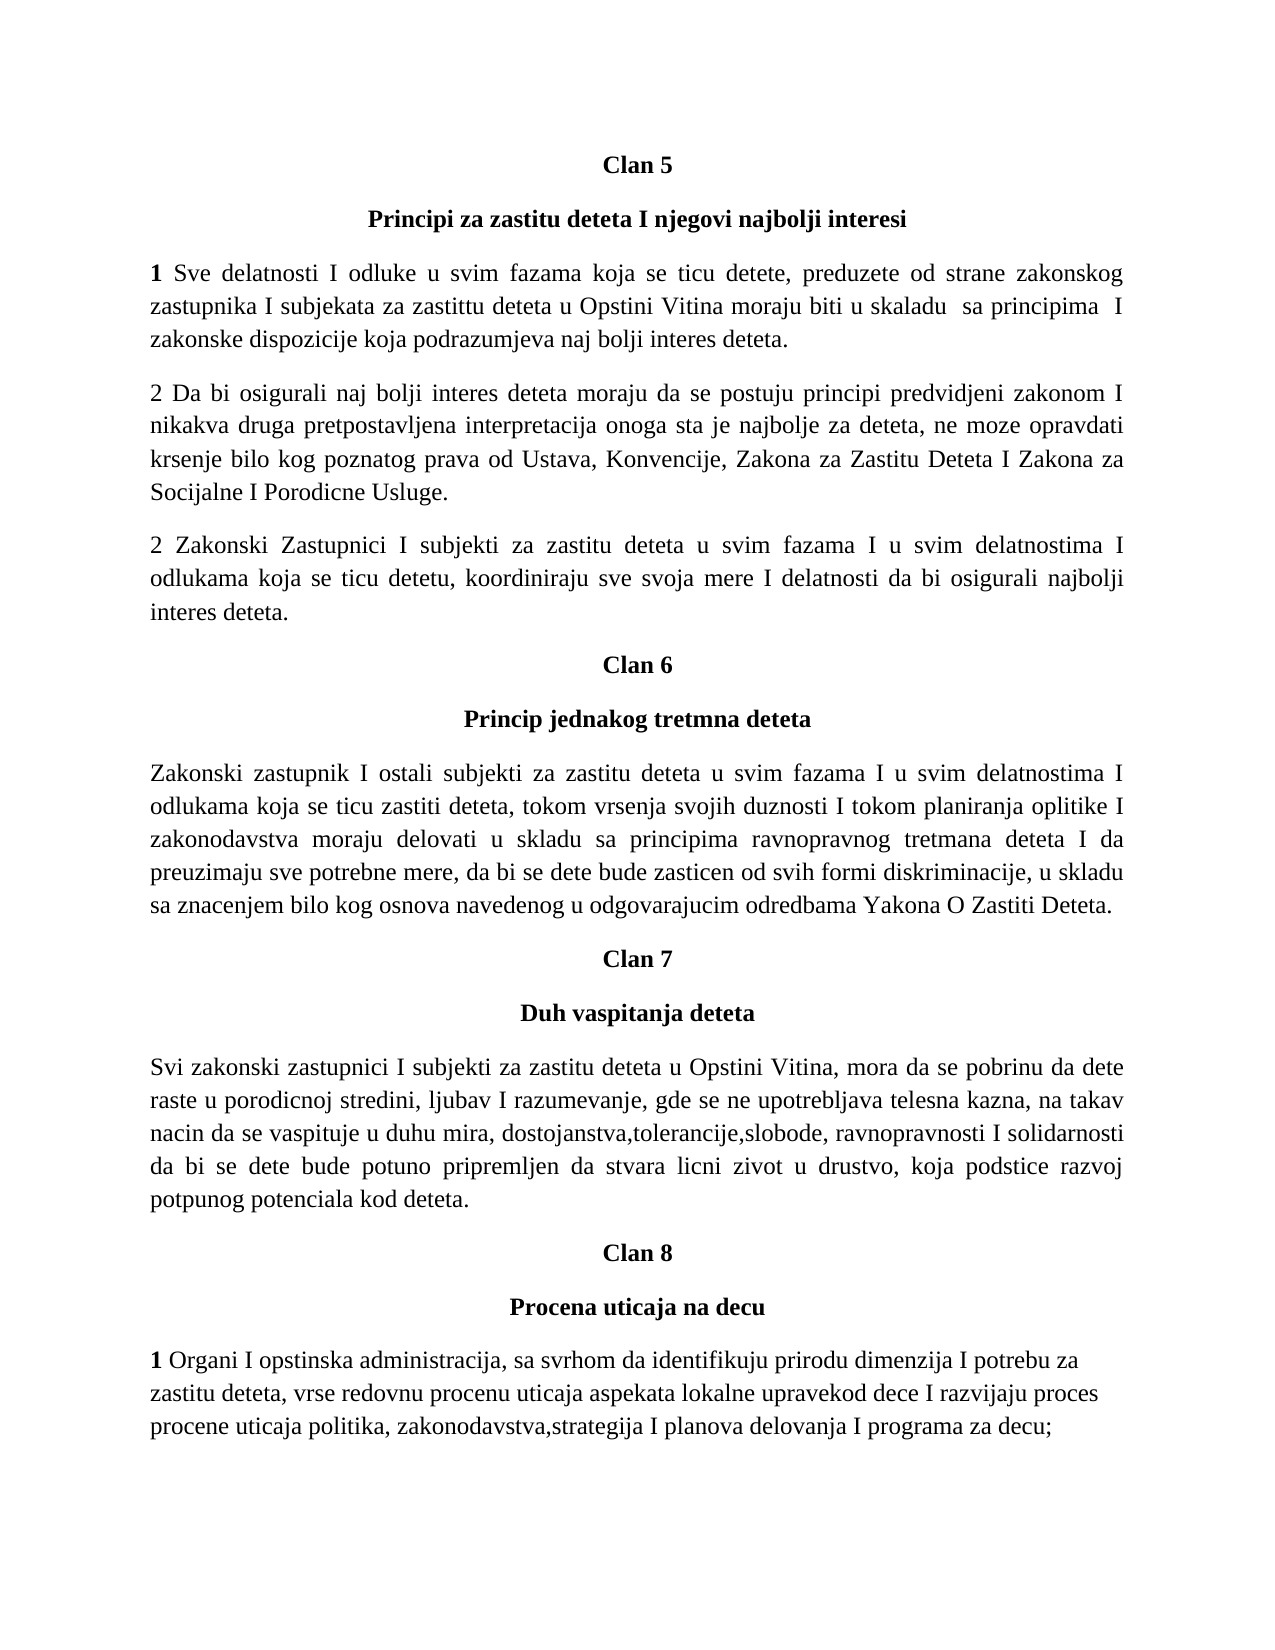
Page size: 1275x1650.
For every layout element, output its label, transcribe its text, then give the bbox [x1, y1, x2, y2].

text Procena uticaja na decu [150, 1292, 1125, 1320]
text Svi zakonski zastupnici I subjekti za zastitu deteta u Opstini Vitina, mora da se pobrinu da dete raste u porodicnoj stredini, ljubav I razumevanje, gde se ne upotrebljava telesna kazna, na takav nacin da se vaspituje u duhu mira, dostojanstva,tolerancije,slobode, ravnopravnosti I solidarnosti da bi se dete bude potuno pripremljen da stvara licni zivot u drustvo, koja podstice razvoj potpunog potenciala kod deteta. [150, 1052, 1125, 1213]
text Princip jednakog tretmna deteta [150, 704, 1125, 733]
text 2 Zakonski Zastupnici I subjekti za zastitu deteta u svim fazama I u svim delatnostima I odlukama koja se ticu detetu, koordiniraju sve svoja mere I delatnosti da bi osigurali najbolji interes deteta. [150, 531, 1125, 625]
text Clan 6 [150, 650, 1125, 679]
text 1 Sve delatnosti I odluke u svim fazama koja se ticu detete, preduzete od strane zakonskog zastupnika I subjekata za zastittu deteta u Opstini Vitina moraju biti u skaladu sa principima I zakonske dispozicije koja podrazumjeva naj bolji interes deteta. [150, 258, 1125, 352]
text Clan 7 [150, 944, 1125, 973]
text Clan 5 [150, 150, 1125, 179]
text Duh vaspitanja deteta [150, 998, 1125, 1027]
text Clan 8 [150, 1238, 1125, 1266]
text 2 Da bi osigurali naj bolji interes deteta moraju da se postuju principi predvidjeni zakonom I nikakva druga pretpostavljena interpretacija onoga sta je najbolje za deteta, ne moze opravdati krsenje bilo kog poznatog prava od Ustava, Konvencije, Zakona za Zastitu Deteta I Zakona za Socijalne I Porodicne Usluge. [150, 378, 1125, 505]
text Zakonski zastupnik I ostali subjekti za zastitu deteta u svim fazama I u svim delatnostima I odlukama koja se ticu zastiti deteta, tokom vrsenja svojih duznosti I tokom planiranja oplitike I zakonodavstva moraju delovati u skladu sa principima ravnopravnog tretmana deteta I da preuzimaju sve potrebne mere, da bi se dete bude zasticen od svih formi diskriminacije, u skladu sa znacenjem bilo kog osnova navedenog u odgovarajucim odredbama Yakona O Zastiti Deteta. [150, 758, 1125, 919]
text Principi za zastitu deteta I njegovi najbolji interesi [150, 204, 1125, 233]
text 1 Organi I opstinska administracija, sa svrhom da identifikuju prirodu dimenzija I potrebu za zastitu deteta, vrse redovnu procenu uticaja aspekata lokalne upravekod dece I razvijaju proces procene uticaja politika, zakonodavstva,strategija I planova delovanja I programa za decu; [150, 1345, 1125, 1440]
